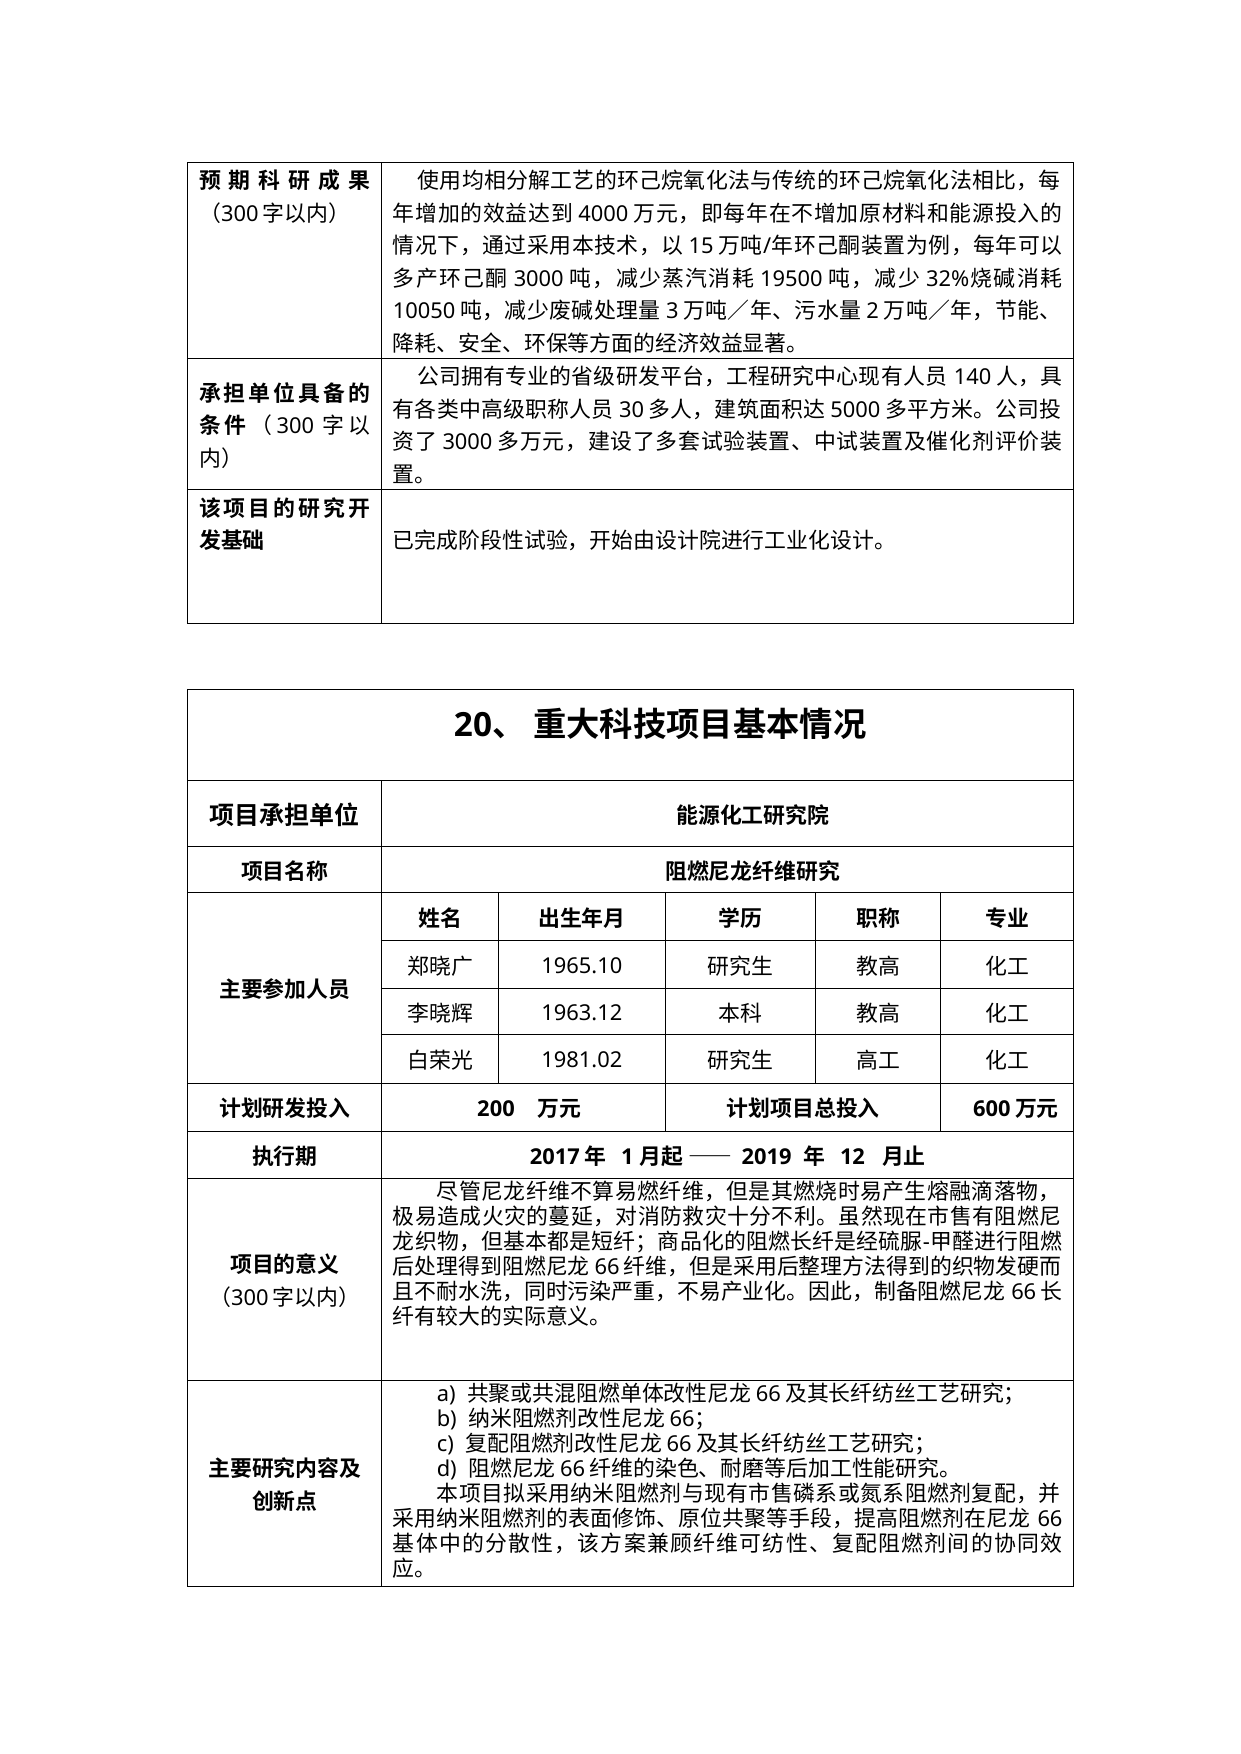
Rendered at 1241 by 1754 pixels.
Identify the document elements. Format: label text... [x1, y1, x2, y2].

table_cell 承担单位具备的条件（300字以内） [188, 359, 381, 489]
table_cell 教高 [816, 989, 940, 1034]
table_cell 郑晓广 [382, 941, 498, 988]
table_cell 化工 [941, 989, 1073, 1034]
table_cell 职称 [816, 893, 940, 940]
table_cell 白荣光 [382, 1035, 498, 1082]
table_cell 尽管尼龙纤维不算易燃纤维，但是其燃烧时易产生熔融滴落物，极易造成火灾的蔓延，对消防救灾十分不利。虽然现在市售有阻燃尼龙织物，但基本都是短纤；商品化的阻燃长纤是经硫脲-甲醛进行阻燃后处理得到阻燃尼龙66纤维，但是采用后整理方法得到的织物发硬而且不耐水洗，同时污染严重，不易产业化。因此，制备阻燃尼龙66长纤有较大的实际意义。 [382, 1179, 1073, 1380]
table_cell 李晓辉 [382, 989, 498, 1034]
table_cell 项目的意义 （300字以内） [188, 1179, 381, 1380]
table_cell 200 万元 [382, 1084, 665, 1131]
table_cell 学历 [666, 893, 815, 940]
table_cell 专业 [941, 893, 1073, 940]
table_cell 研究生 [666, 941, 815, 988]
table_cell 预期科研成果（300字以内） [188, 163, 381, 358]
table_cell 化工 [941, 941, 1073, 988]
table_cell 教高 [816, 941, 940, 988]
table_cell 能源化工研究院 [382, 781, 1073, 846]
table_cell 化工 [941, 1035, 1073, 1082]
table_cell 阻燃尼龙纤维研究 [382, 847, 1073, 892]
table_cell a) 共聚或共混阻燃单体改性尼龙66及其长纤纺丝工艺研究； b) 纳米阻燃剂改性尼龙66； c) 复配阻燃剂改性尼龙66及其长纤纺丝工艺研究； d) 阻燃尼龙66纤维的染色、耐磨等后加工性能研究。 本项目拟采用纳米阻燃剂与现有市售磷系或氮系阻燃剂复配，并采用纳米阻燃剂的表面修饰、原位共聚等手段，提高阻燃剂在尼龙66基体中的分散性，该方案兼顾纤维可纺性、复配阻燃剂间的协同效应。 [382, 1381, 1073, 1586]
table_cell 计划项目总投入 [666, 1084, 940, 1131]
table_cell 公司拥有专业的省级研发平台，工程研究中心现有人员140人，具有各类中高级职称人员30多人，建筑面积达5000多平方米。公司投资了3000多万元，建设了多套试验装置、中试装置及催化剂评价装置。 [382, 359, 1073, 489]
table_cell 1965.10 [499, 941, 665, 988]
table_cell 执行期 [188, 1132, 381, 1178]
table_cell 主要参加人员 [188, 893, 381, 1082]
table_cell 项目名称 [188, 847, 381, 892]
table_cell 姓名 [382, 893, 498, 940]
table_cell 2017年 1 月起 —— 2019 年 12 月止 [382, 1132, 1073, 1178]
table_cell 主要研究内容及创新点 [188, 1381, 381, 1586]
table_cell 1981.02 [499, 1035, 665, 1082]
table_cell 项目承担单位 [188, 781, 381, 846]
table_cell 600万元 [941, 1084, 1073, 1131]
table_cell 高工 [816, 1035, 940, 1082]
table_header 20、 重大科技项目基本情况 [188, 690, 1073, 780]
table_cell 出生年月 [499, 893, 665, 940]
table_cell 使用均相分解工艺的环己烷氧化法与传统的环己烷氧化法相比，每年增加的效益达到4000万元，即每年在不增加原材料和能源投入的情况下，通过采用本技术，以15万吨/年环己酮装置为例，每年可以多产环己酮3000吨，减少蒸汽消耗19500吨，减少32%烧碱消耗10050吨，减少废碱处理量3万吨／年、污水量2万吨／年，节能、降耗、安全、环保等方面的经济效益显著。 [382, 163, 1073, 358]
table_cell 研究生 [666, 1035, 815, 1082]
table_cell 该项目的研究开发基础 [188, 490, 381, 623]
table_cell 1963.12 [499, 989, 665, 1034]
table_cell 计划研发投入 [188, 1084, 381, 1131]
table_cell 已完成阶段性试验，开始由设计院进行工业化设计。 [382, 490, 1073, 623]
table_cell 本科 [666, 989, 815, 1034]
